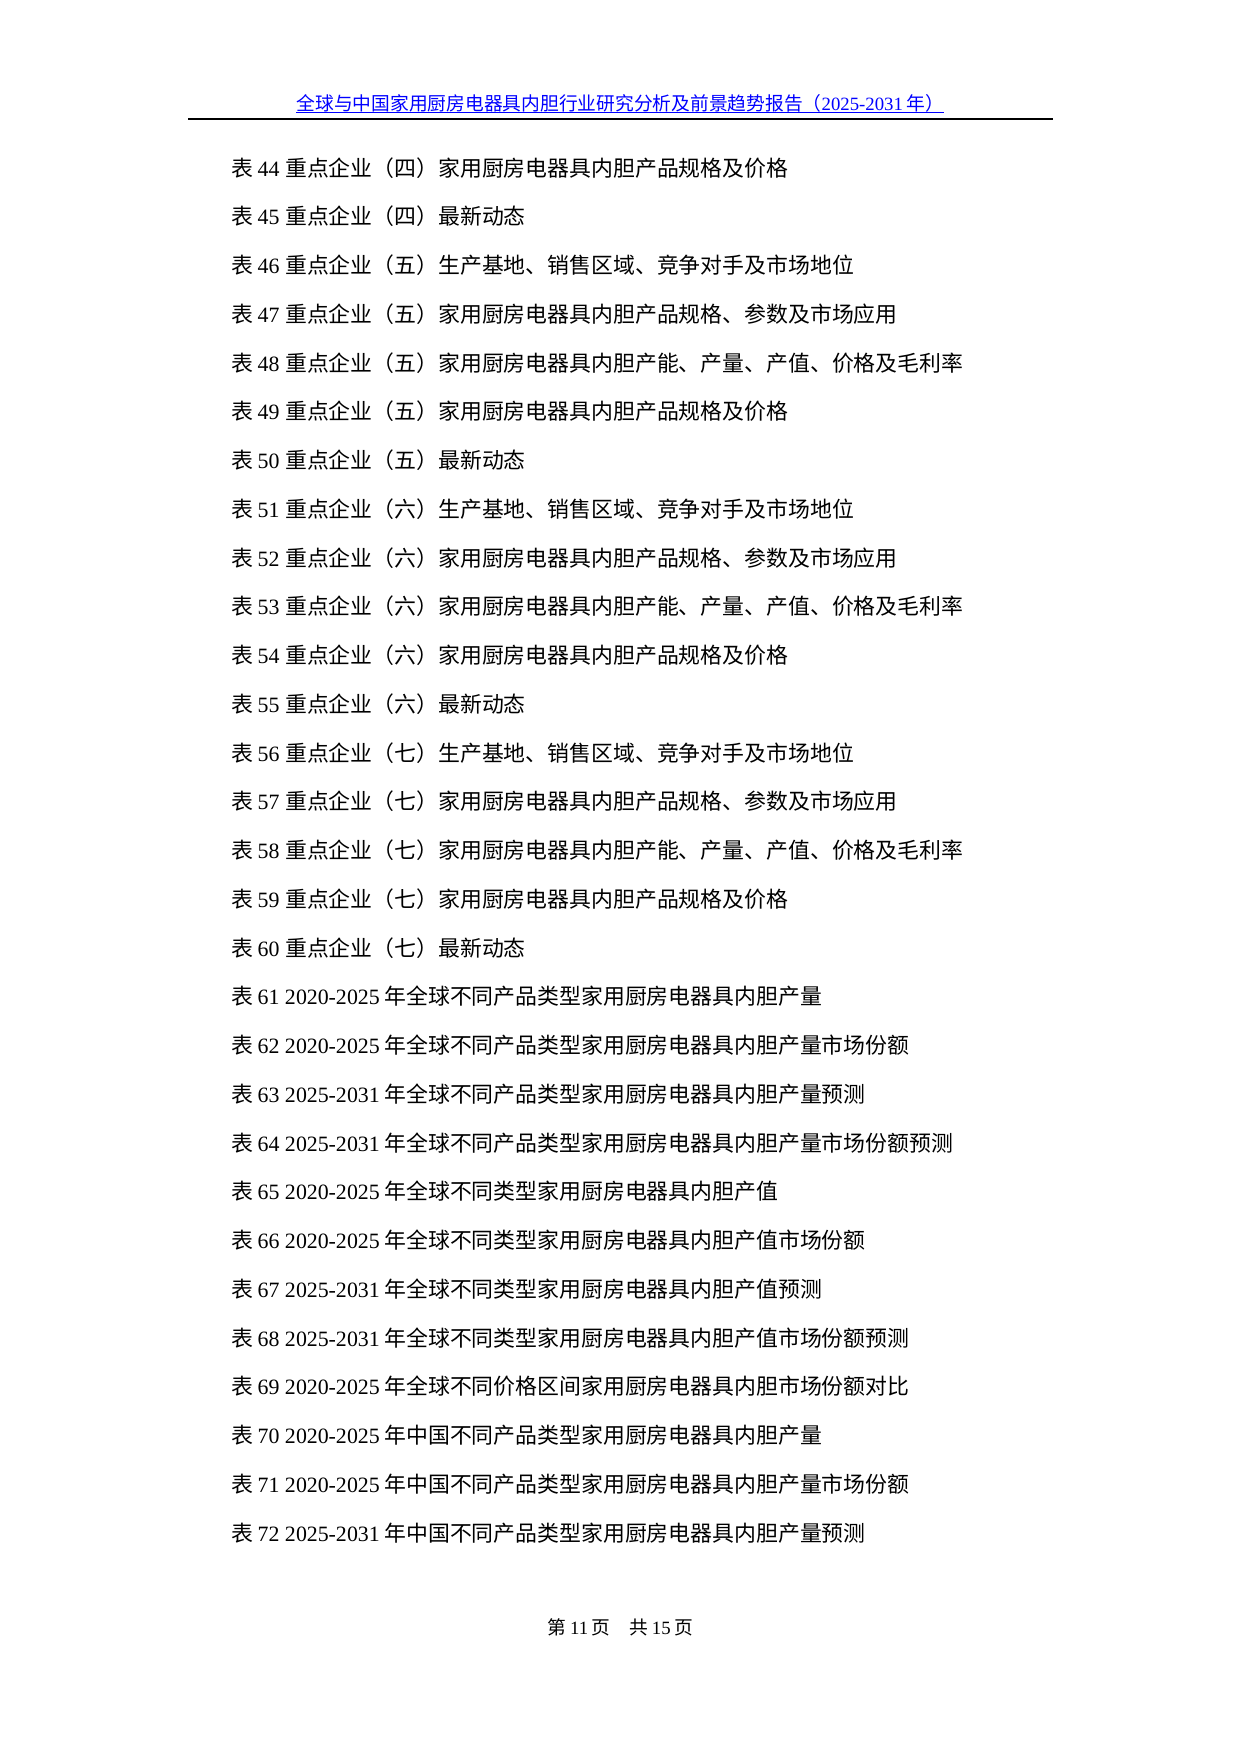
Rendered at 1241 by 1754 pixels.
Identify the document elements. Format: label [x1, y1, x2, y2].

text [187, 150, 1053, 1548]
